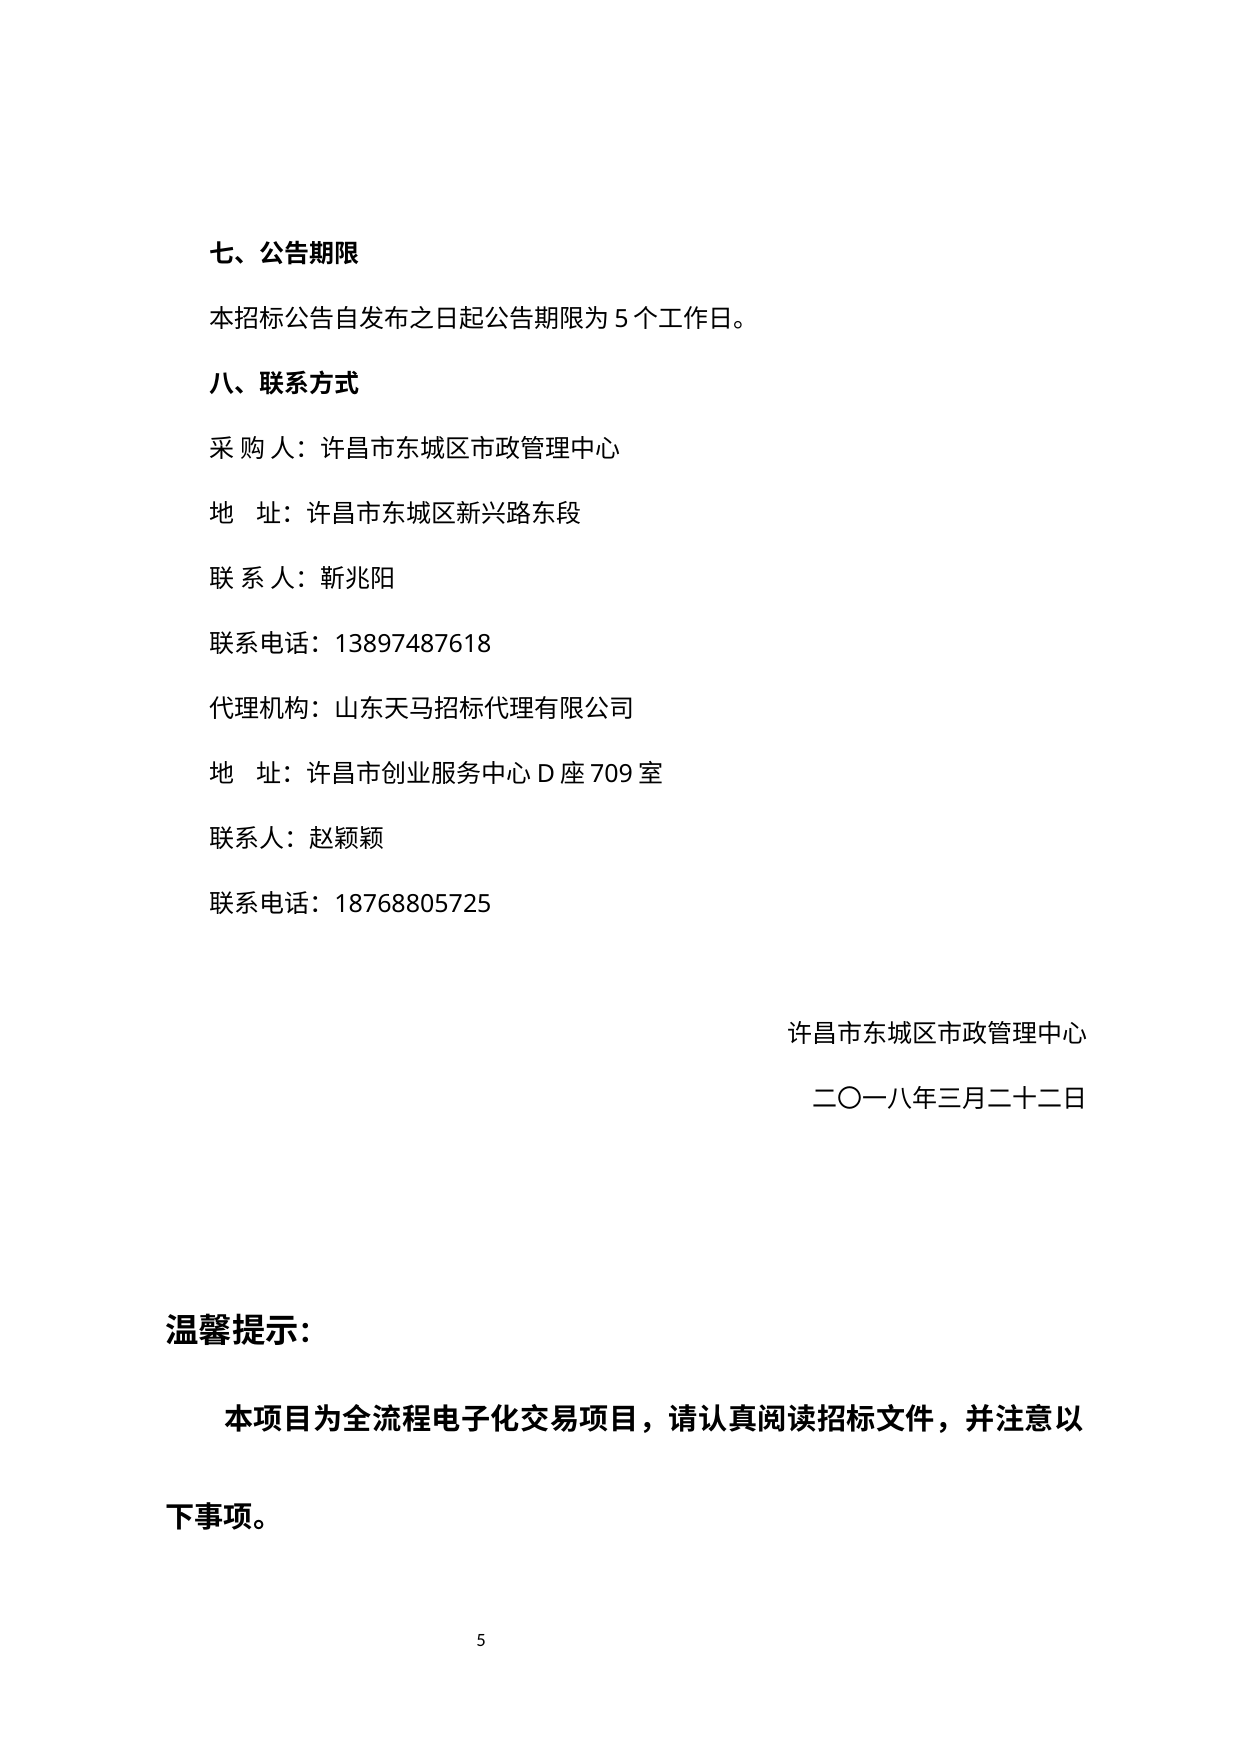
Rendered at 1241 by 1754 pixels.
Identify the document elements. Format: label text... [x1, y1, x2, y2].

text 本项目为全流程电子化交易项目，请认真阅读招标文件，并注意以下事项。 [165, 1384, 1087, 1547]
text 代理机构：山东天马招标代理有限公司 [165, 674, 1087, 739]
text 联 系 人：靳兆阳 [165, 544, 1087, 609]
text 地 址：许昌市东城区新兴路东段 [165, 479, 1087, 544]
text 联系人：赵颖颖 [165, 804, 1087, 869]
text 许昌市东城区市政管理中心 [165, 999, 1087, 1064]
text 采 购 人：许昌市东城区市政管理中心 [165, 414, 1087, 479]
text 七、公告期限 [165, 219, 1087, 284]
text 二〇一八年三月二十二日 [165, 1064, 1087, 1129]
text 本招标公告自发布之日起公告期限为5个工作日。 [165, 284, 1087, 349]
text 联系电话：13897487618 [165, 609, 1087, 674]
text 地 址：许昌市创业服务中心D座709室 [165, 739, 1087, 804]
text 温馨提示： [165, 1295, 1087, 1360]
text 八、联系方式 [165, 349, 1087, 414]
text 联系电话：18768805725 [165, 869, 1087, 934]
